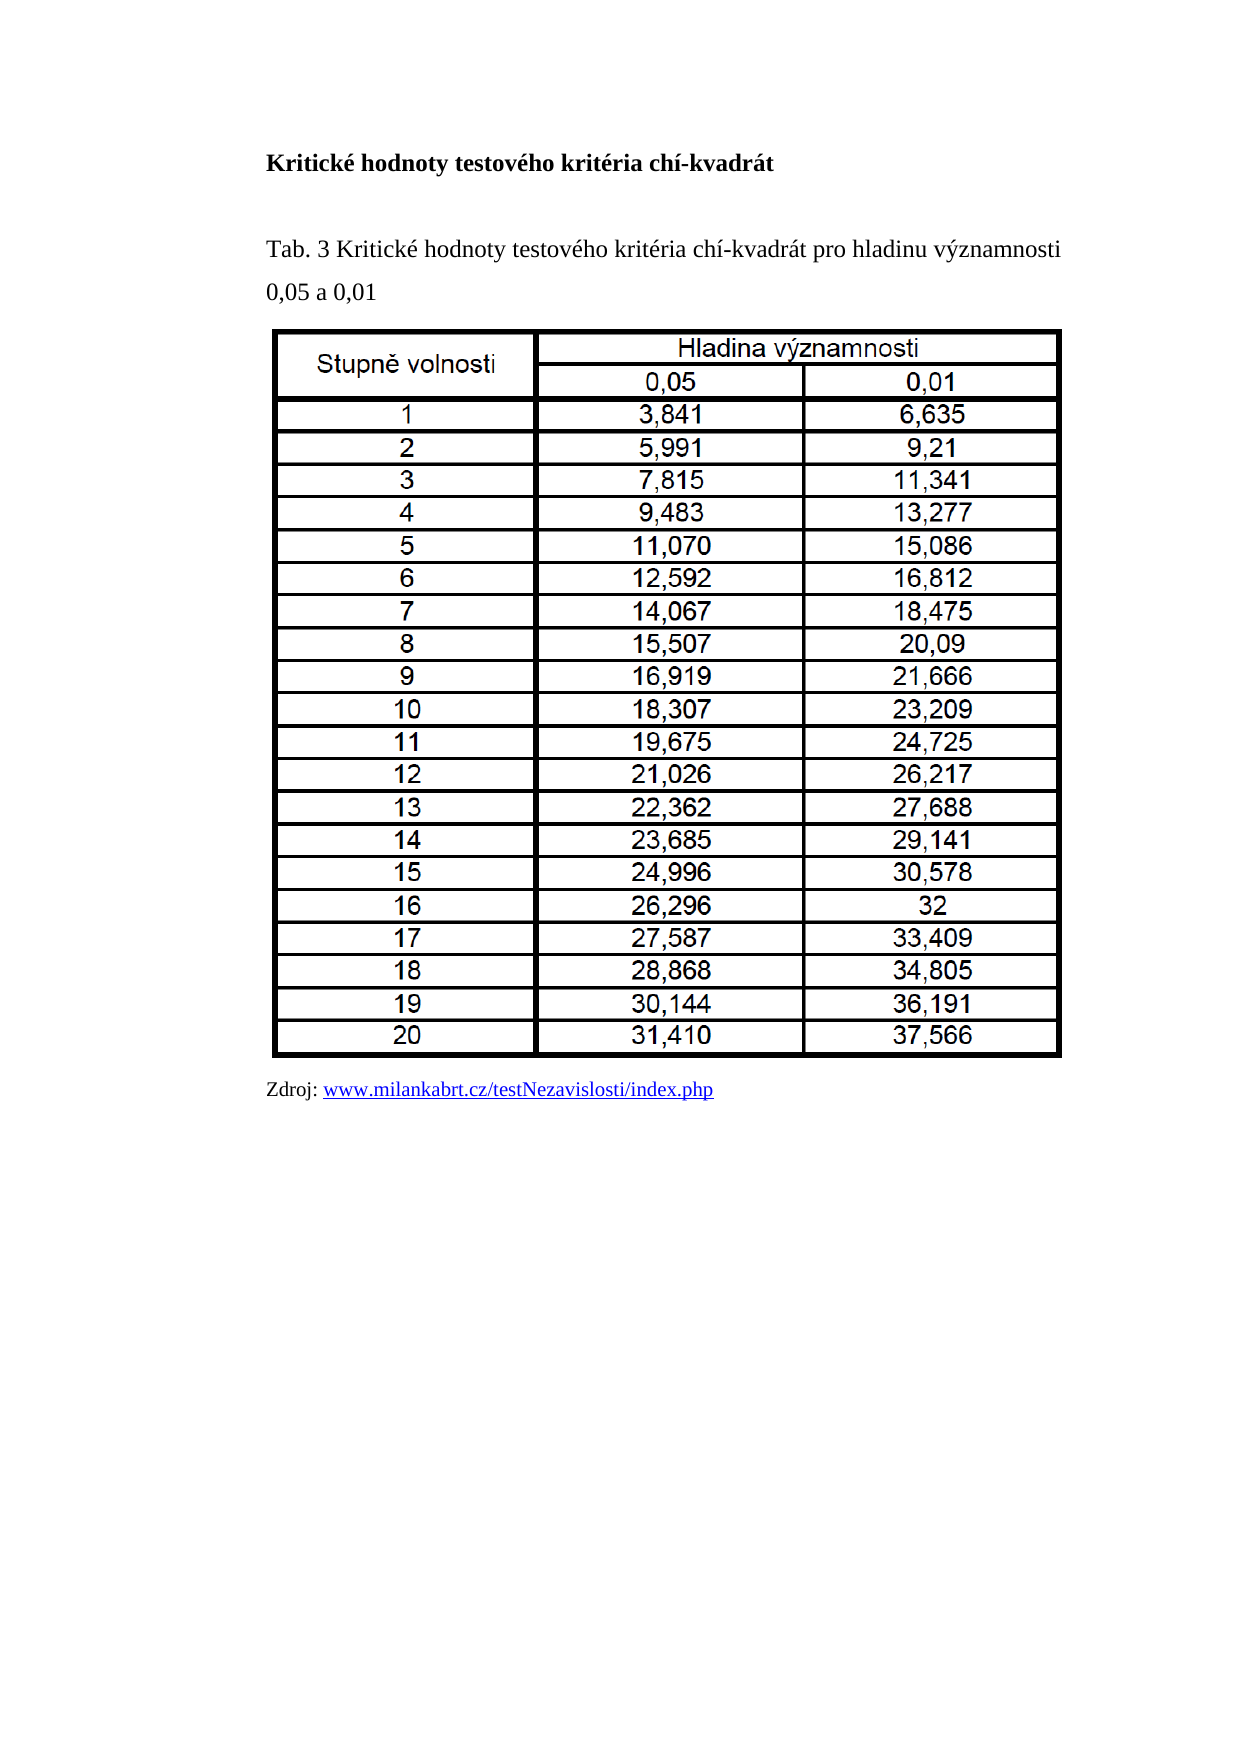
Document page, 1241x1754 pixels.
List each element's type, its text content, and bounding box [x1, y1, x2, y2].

text Tab. 3 Kritické hodnoty testového kritéria chí-kvadrát pro hladinu významnosti 0,05 a 0,01 [266, 234, 1093, 306]
text Kritické hodnoty testového kritéria chí-kvadrát [266, 148, 1093, 176]
text Zdroj: www.milankabrt.cz/testNezavislosti/index.php [266, 1077, 1093, 1101]
